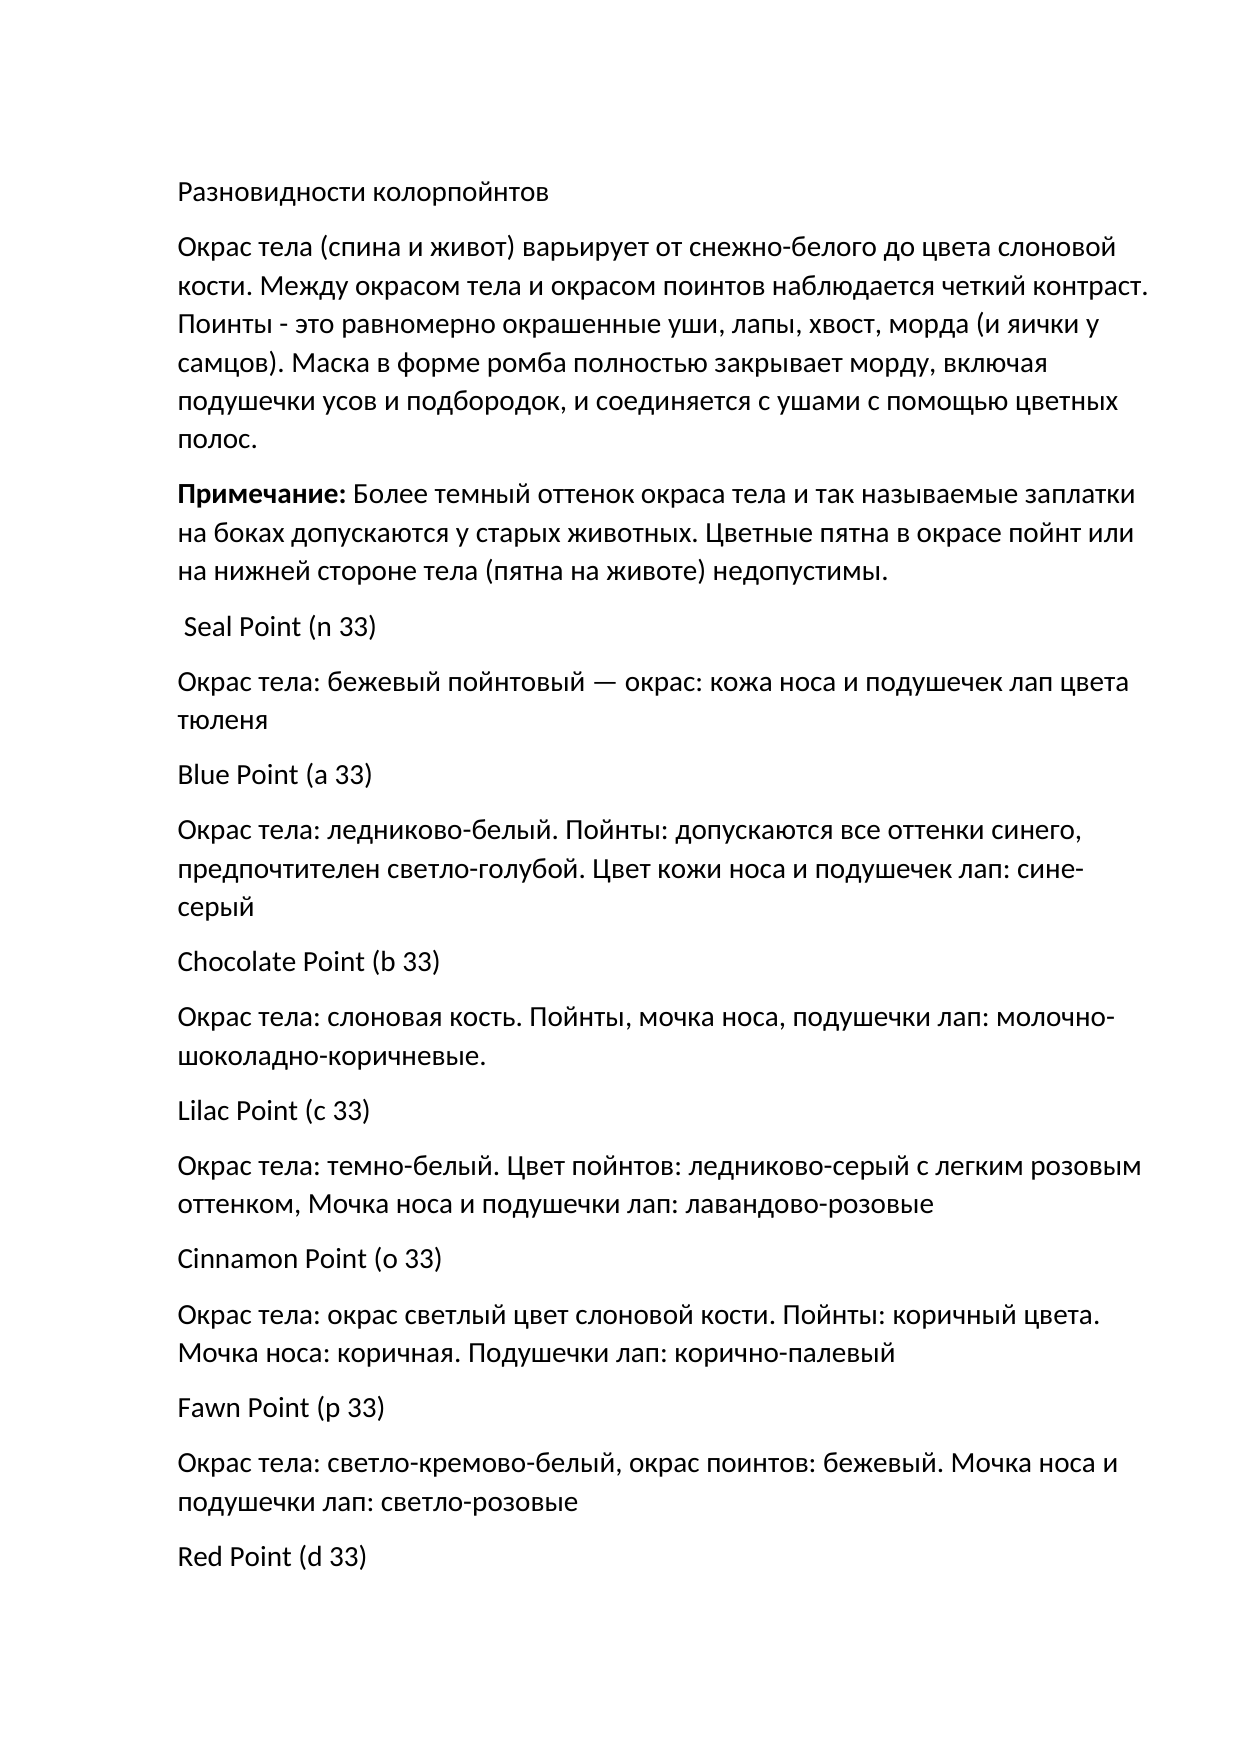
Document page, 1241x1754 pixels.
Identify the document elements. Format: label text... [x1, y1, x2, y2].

text Окрас тела: светло-кремово-белый, окрас поинтов: бежевый. Мочка носа и подушечки лап: светло-розовые [177, 1444, 1152, 1518]
text Chocolate Point (b 33) [177, 943, 1152, 979]
text Cinnamon Point (o 33) [177, 1241, 1152, 1276]
text Fawn Point (p 33) [177, 1389, 1152, 1425]
text Blue Point (a 33) [177, 756, 1152, 792]
text Окрас тела: слоновая кость. Пойнты, мочка носа, подушечки лап: молочно-шоколадно-коричневые. [177, 998, 1152, 1072]
text Разновидности колорпойнтов [177, 173, 1152, 209]
text Red Point (d 33) [177, 1538, 1152, 1573]
text Окрас тела: бежевый пойнтовый — окрас: кожа носа и подушечек лап цвета тюленя [177, 663, 1152, 737]
text Seal Point (n 33) [177, 608, 1152, 643]
text Окрас тела (спина и живот) варьирует от снежно-белого до цвета слоновой кости. Между окрасом тела и окрасом поинтов наблюдается четкий контраст. Поинты - это равномерно окрашенные уши, лапы, хвост, морда (и яички у самцов). Маска в форме ромба полностью закрывает морду, включая подушечки усов и подбородок, и соединяется с ушами с помощью цветных полос. [177, 228, 1152, 456]
text Окрас тела: ледниково-белый. Пойнты: допускаются все оттенки синего, предпочтителен светло-голубой. Цвет кожи носа и подушечек лап: сине-серый [177, 811, 1152, 924]
text Окрас тела: темно-белый. Цвет пойнтов: ледниково-серый с легким розовым оттенком, Мочка носа и подушечки лап: лавандово-розовые [177, 1147, 1152, 1221]
text Примечание: Более темный оттенок окраса тела и так называемые заплатки на боках допускаются у старых животных. Цветные пятна в окрасе пойнт или на нижней стороне тела (пятна на животе) недопустимы. [177, 476, 1152, 588]
text Lilac Point (c 33) [177, 1092, 1152, 1128]
text Окрас тела: окрас светлый цвет слоновой кости. Пойнты: коричный цвета. Мочка носа: коричная. Подушечки лап: корично-палевый [177, 1296, 1152, 1370]
